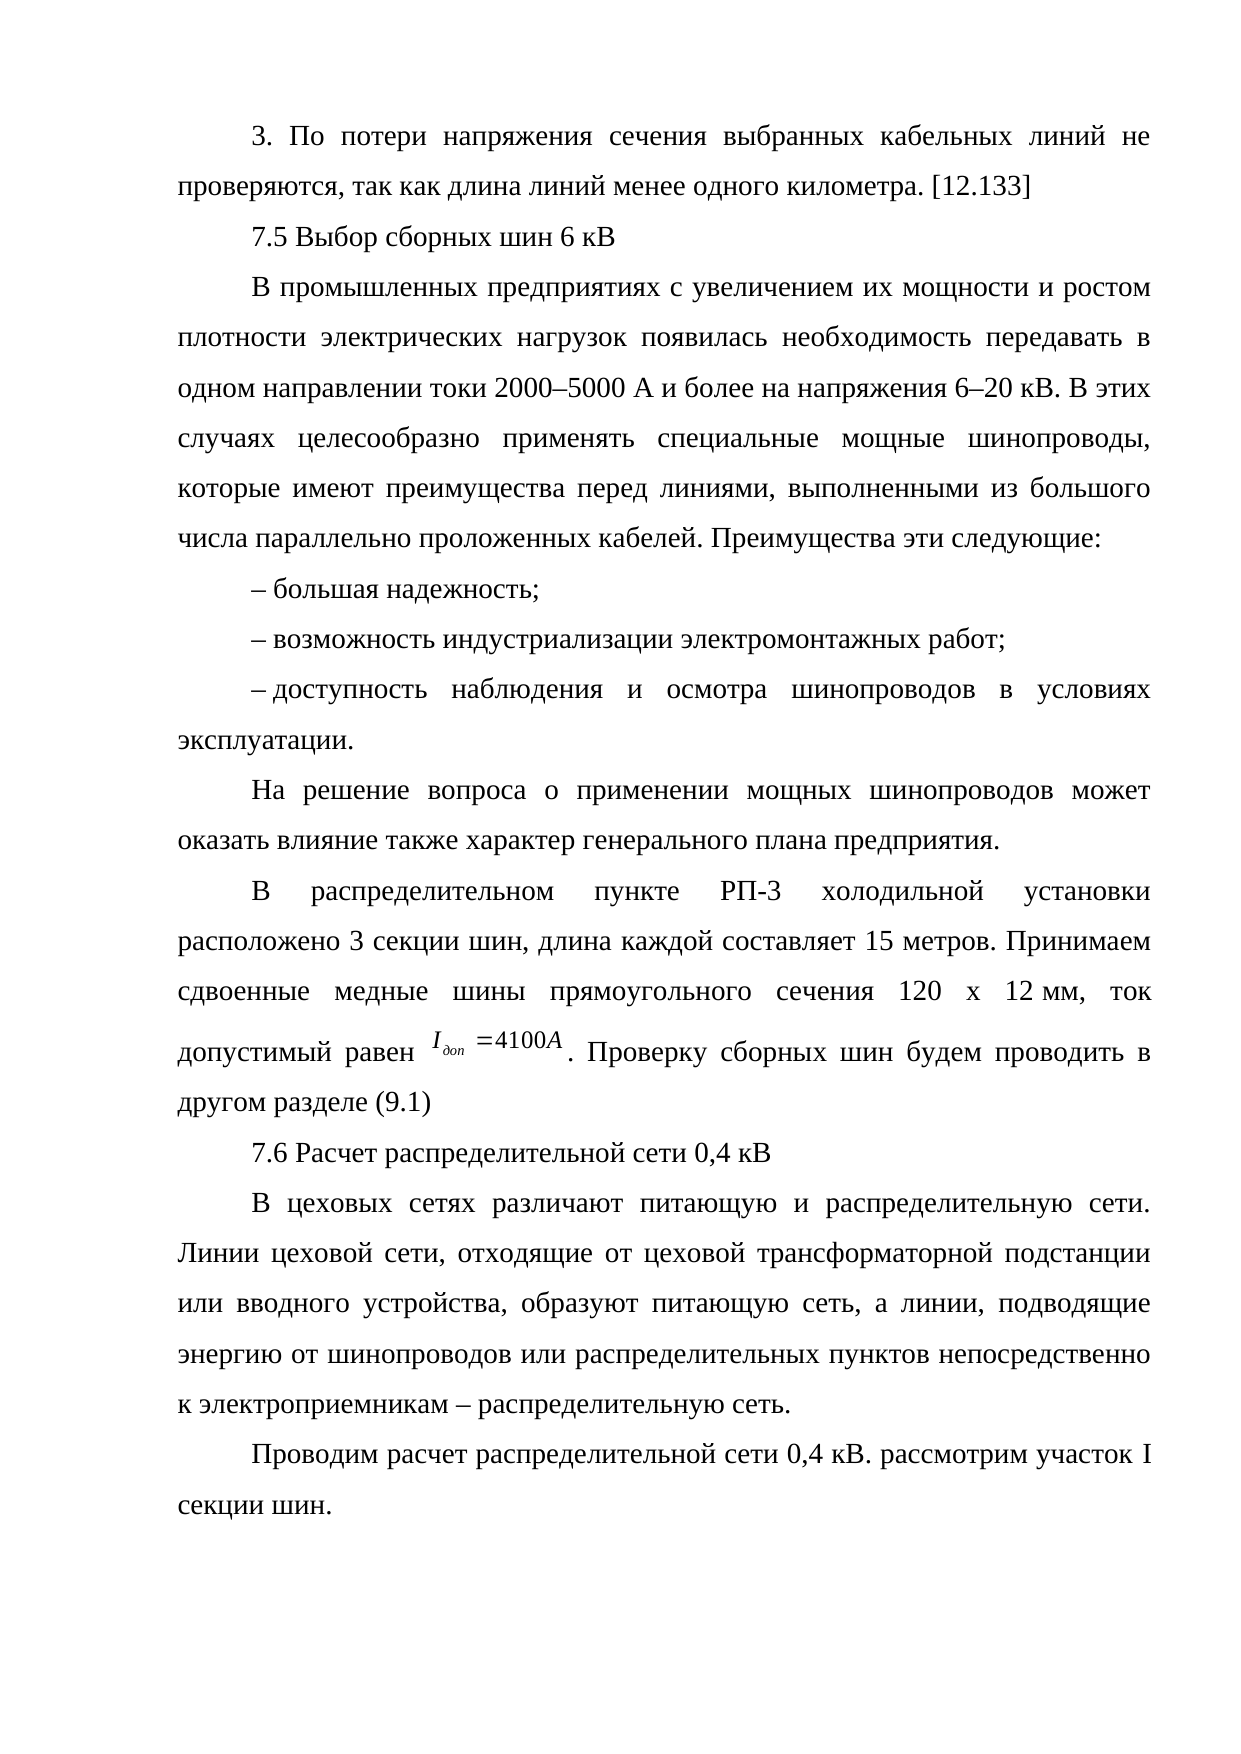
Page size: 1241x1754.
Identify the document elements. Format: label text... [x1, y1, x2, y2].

text 3. По потери напряжения сечения выбранных кабельных линий не проверяются, так как длина линий менее одного километра. [12.133] [177, 118, 1152, 202]
text В распределительном пункте РП-3 холодильной установки расположено 3 секции шин, длина каждой составляет 15 метров. Принимаем сдвоенные медные шины прямоугольного сечения 120 х 12 мм, ток допустимый равен . Проверку сборных шин будем проводить в другом разделе (9.1) [177, 873, 1152, 1118]
text – доступность наблюдения и осмотра шинопроводов в условиях эксплуатации. [177, 672, 1152, 755]
text В цеховых сетях различают питающую и распределительную сети. Линии цеховой сети, отходящие от цеховой трансформаторной подстанции или вводного устройства, образуют питающую сеть, а линии, подводящие энергию от шинопроводов или распределительных пунктов непосредственно к электроприемникам – распределительную сеть. [177, 1185, 1152, 1420]
text Проводим расчет распределительной сети 0,4 кВ. рассмотрим участок I секции шин. [177, 1437, 1152, 1520]
text – большая надежность; [177, 571, 1152, 604]
text 7.6 Расчет распределительной сети 0,4 кВ [177, 1135, 1152, 1168]
text В промышленных предприятиях с увеличением их мощности и ростом плотности электрических нагрузок появилась необходимость передавать в одном направлении токи 2000–5000 А и более на напряжения 6–20 кВ. В этих случаях целесообразно применять специальные мощные шинопроводы, которые имеют преимущества перед линиями, выполненными из большого числа параллельно проложенных кабелей. Преимущества эти следующие: [177, 269, 1152, 554]
text – возможность индустриализации электромонтажных работ; [177, 621, 1152, 655]
text 7.5 Выбор сборных шин 6 кВ [177, 219, 1152, 252]
text На решение вопроса о применении мощных шинопроводов может оказать влияние также характер генерального плана предприятия. [177, 772, 1152, 856]
